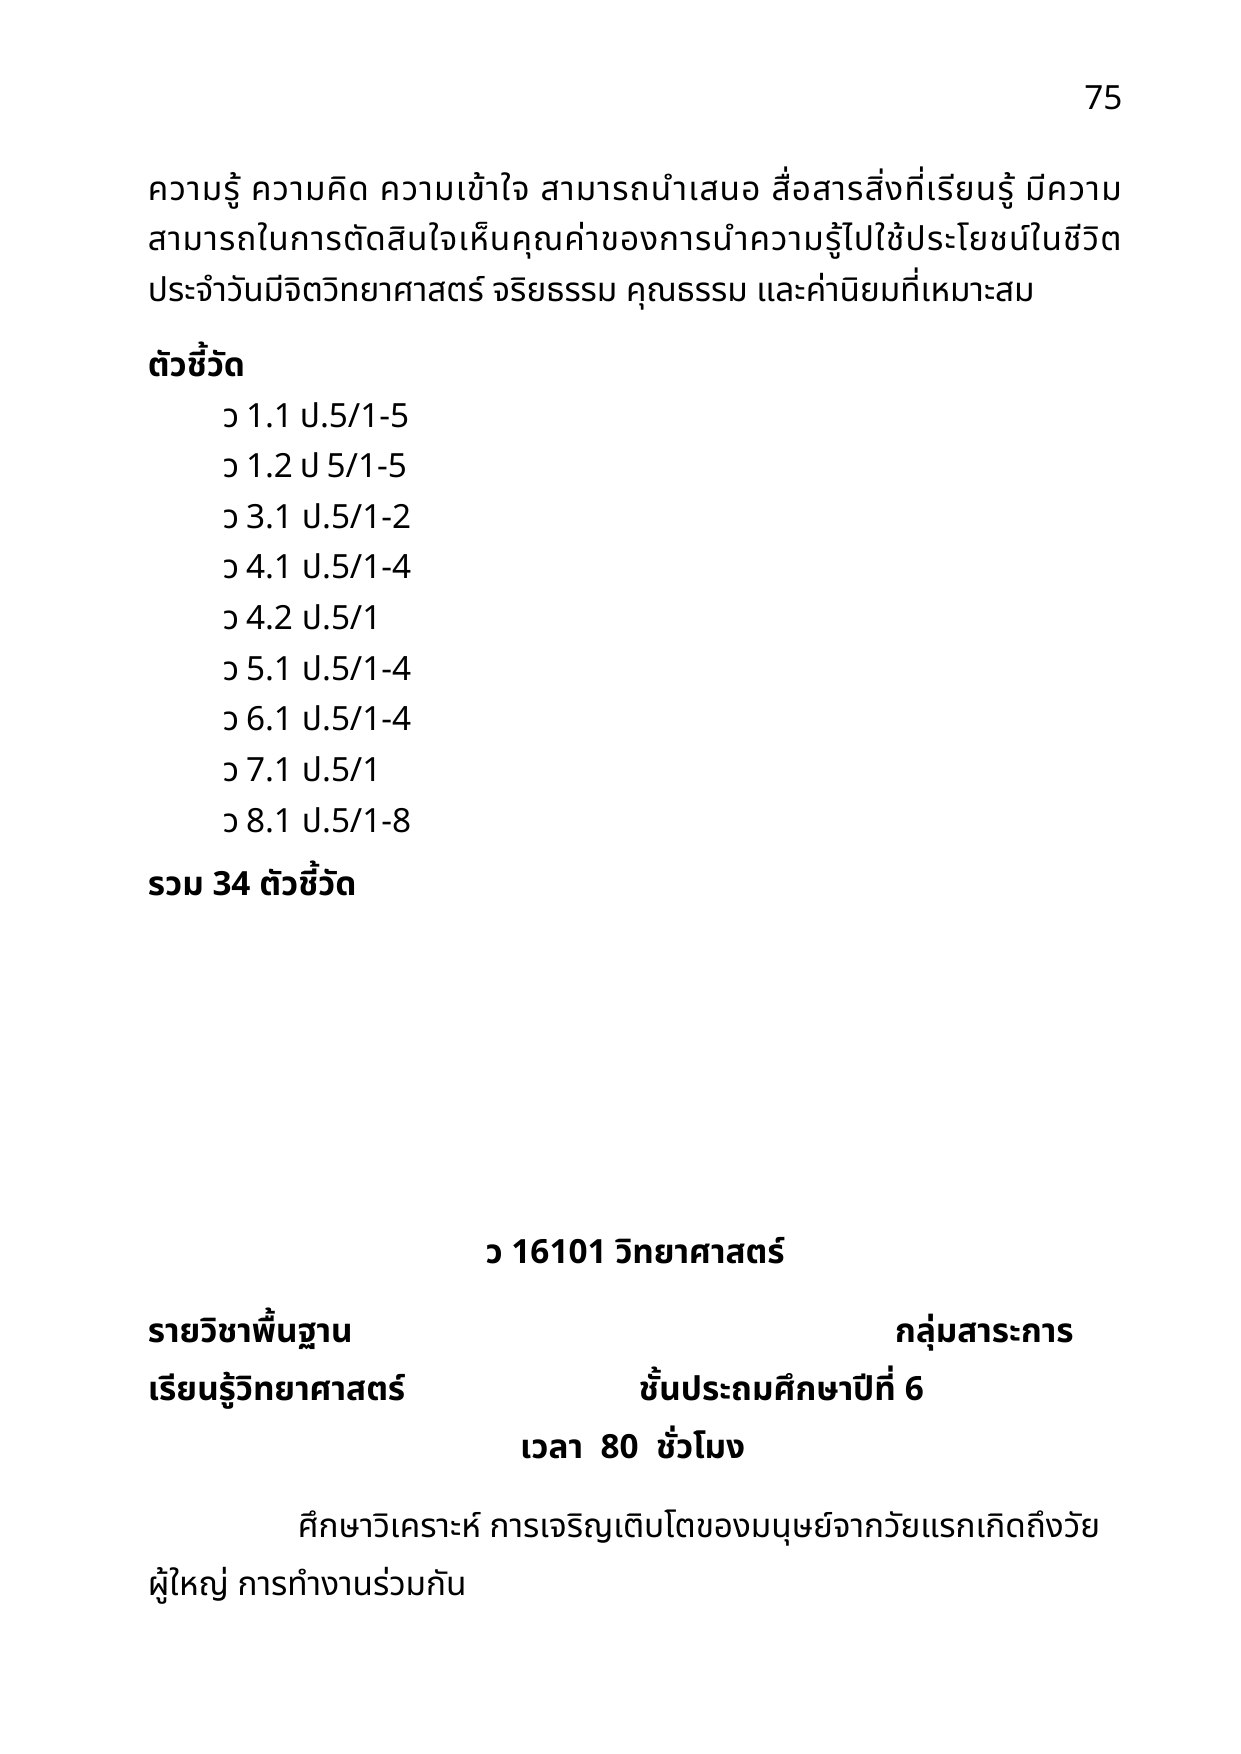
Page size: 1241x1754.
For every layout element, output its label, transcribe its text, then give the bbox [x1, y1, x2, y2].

text ว5.1 ป.5/1-4 [148, 644, 1122, 695]
text ศึกษาวิเคราะห์ การเจริญเติบโตของมนุษย์จากวัยแรกเกิดถึงวัยผู้ใหญ่ การทำงานร่วมกัน [148, 1502, 1122, 1610]
text ว4.2 ป.5/1 [148, 594, 1122, 644]
text ว4.1 ป.5/1-4 [148, 543, 1122, 594]
text รวม 34 ตัวชี้วัด [148, 859, 1122, 910]
text ว6.1 ป.5/1-4 [148, 695, 1122, 746]
text ว1.2ป5/1-5 [148, 442, 1122, 493]
text ว7.1 ป.5/1 [148, 746, 1122, 796]
text ว 16101 วิทยาศาสตร์ [148, 1228, 1122, 1279]
text ตัวชี้วัด [148, 341, 1122, 391]
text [148, 165, 1122, 316]
text ว8.1 ป.5/1-8 [148, 796, 1122, 847]
text ว3.1 ป.5/1-2 [148, 493, 1122, 543]
text รายวิชาพื้นฐาน กลุ่มสาระการเรียนรู้วิทยาศาสตร์ ชั้นประถมศึกษาปีที่ 6 เวลา 80 ชั่วโมง [148, 1307, 1122, 1474]
text ว1.1ป.5/1-5 [148, 391, 1122, 442]
